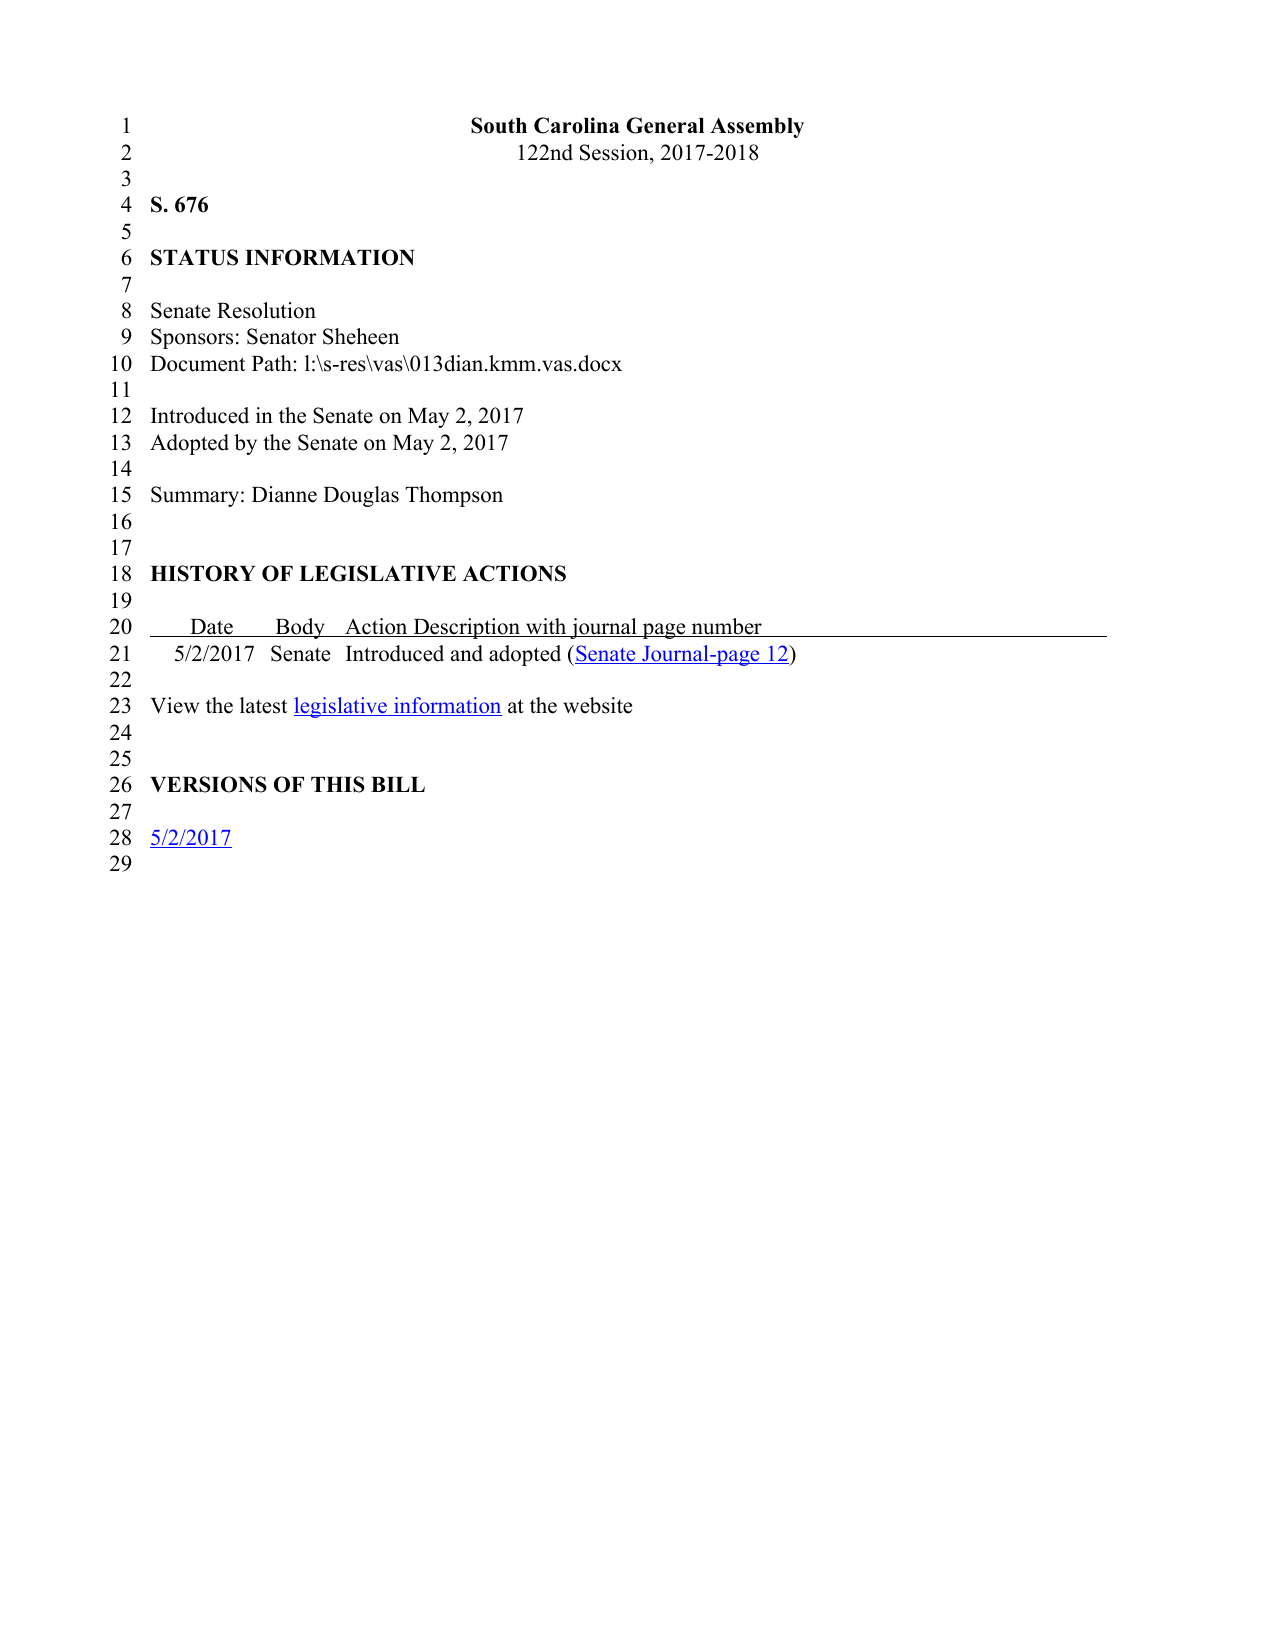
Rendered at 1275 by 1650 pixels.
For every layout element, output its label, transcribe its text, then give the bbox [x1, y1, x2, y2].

text View the latest legislative information at the website [150, 692, 1125, 719]
text Sponsors: Senator Sheheen [150, 323, 1125, 350]
text Date Body Action Description with journal page number [150, 613, 1125, 639]
text S. 676 [150, 192, 1125, 218]
text 122nd Session, 2017-2018 [150, 139, 1125, 165]
text STATUS INFORMATION [150, 244, 1125, 271]
text Introduced in the Senate on May 2, 2017 [150, 402, 1125, 429]
text Senate Resolution [150, 297, 1125, 323]
text Document Path: l:\s-res\vas\013dian.kmm.vas.docx [150, 350, 1125, 376]
text VERSIONS OF THIS BILL [150, 771, 1125, 798]
text 5/2/2017 Senate Introduced and adopted (Senate Journal-page 12) [150, 639, 1125, 666]
text 5/2/2017 [150, 824, 1125, 850]
text Adopted by the Senate on May 2, 2017 [150, 429, 1125, 455]
text South Carolina General Assembly [150, 112, 1125, 139]
text Summary: Dianne Douglas Thompson [150, 481, 1125, 508]
text HISTORY OF LEGISLATIVE ACTIONS [150, 561, 1125, 587]
